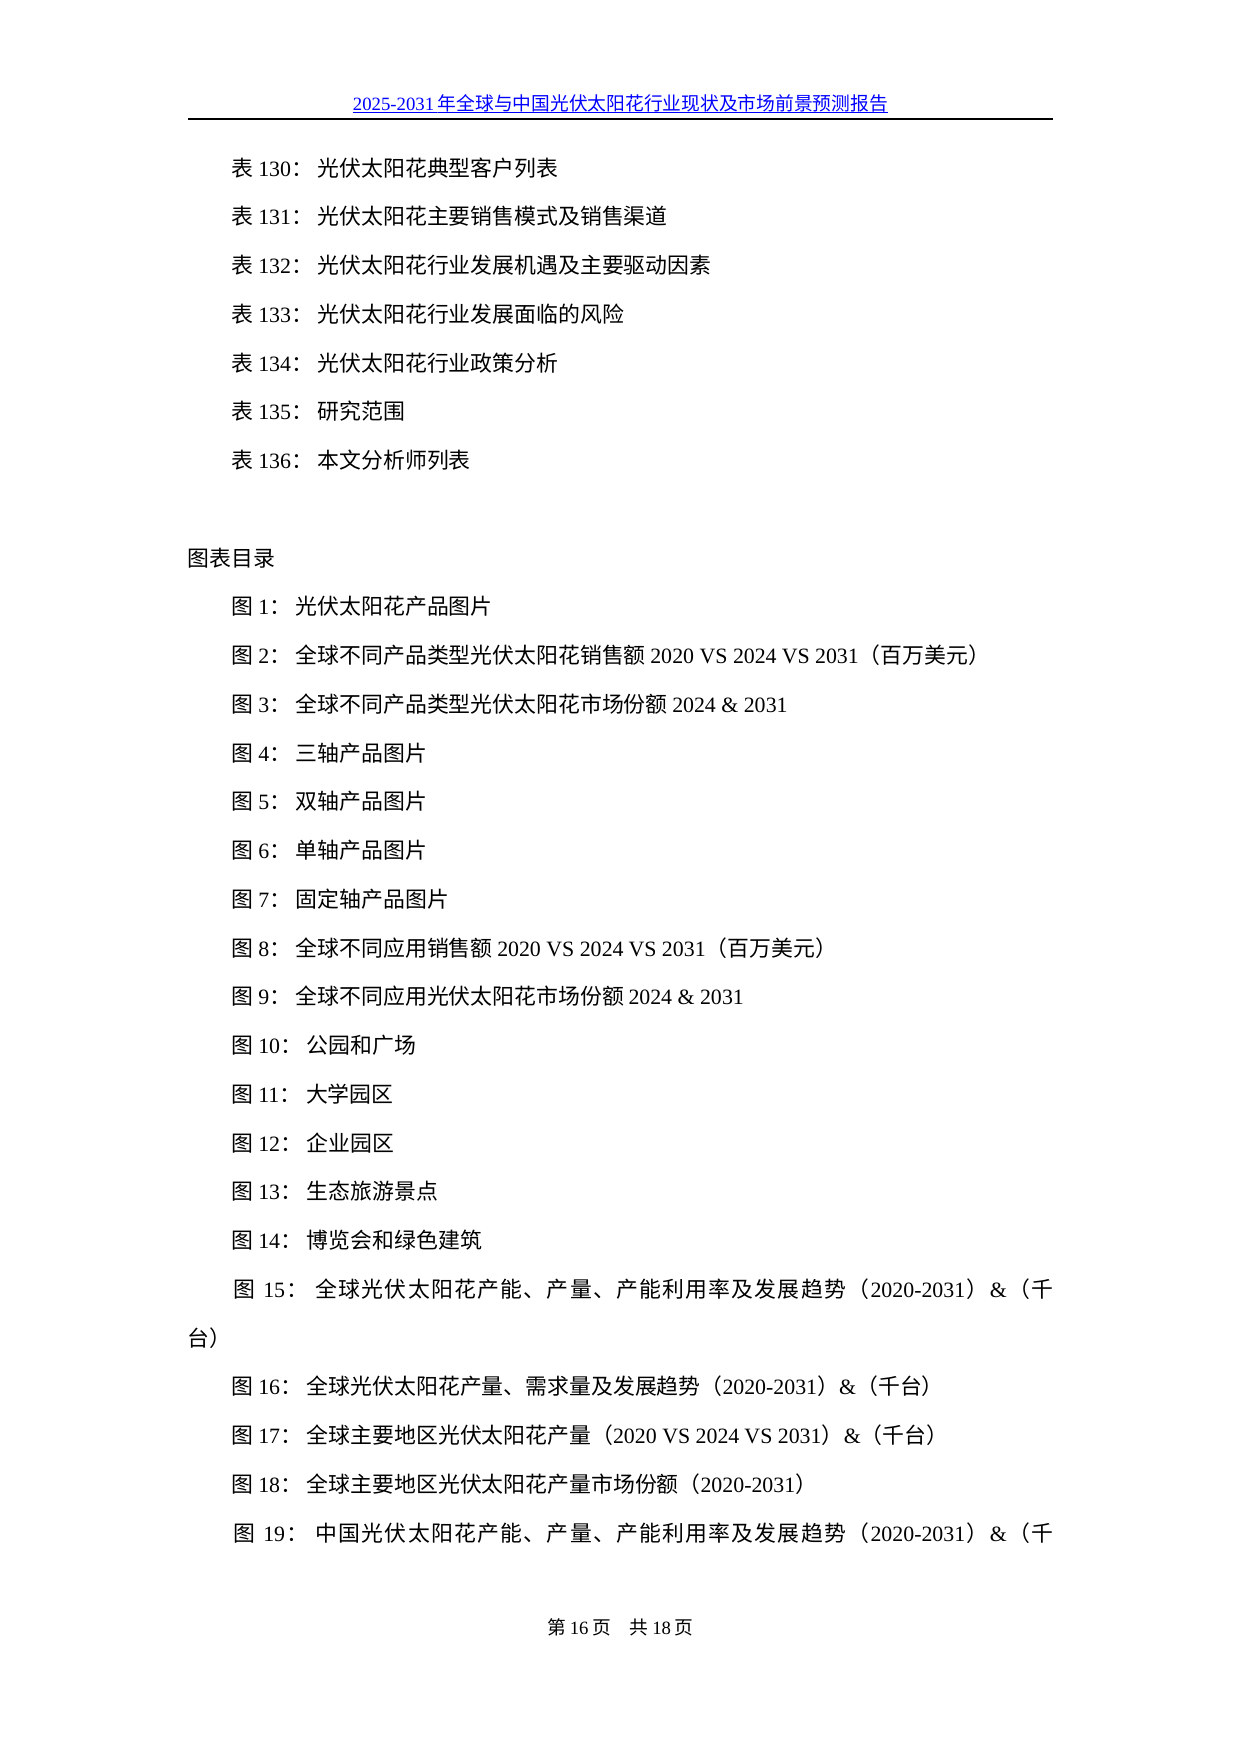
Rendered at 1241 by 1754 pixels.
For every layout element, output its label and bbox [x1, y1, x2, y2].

text [187, 150, 1053, 1548]
